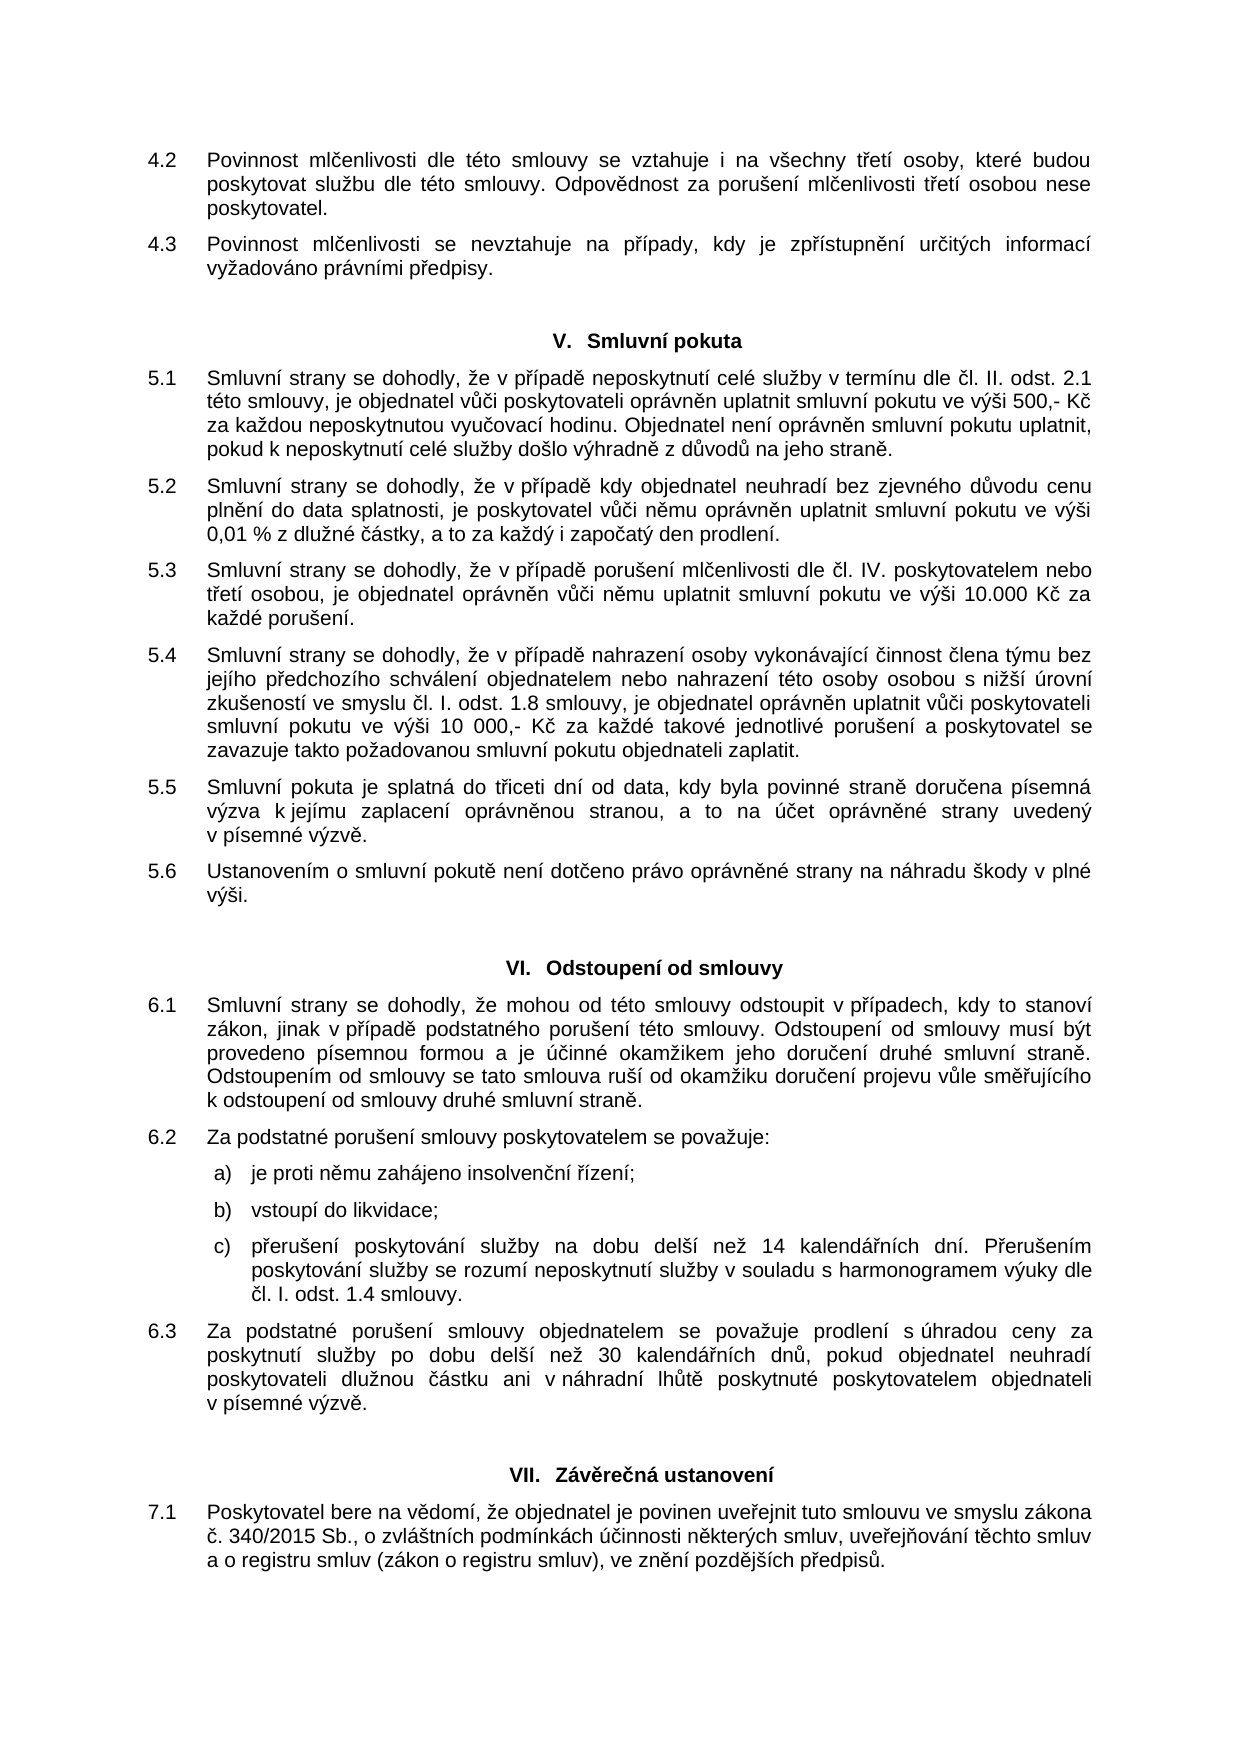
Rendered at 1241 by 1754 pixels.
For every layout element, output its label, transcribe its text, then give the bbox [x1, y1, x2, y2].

list Smluvní strany se dohodly, že v případě neposkytnutí celé služby v termínu dle čl. II. odst. 2.1 této smlouvy, je objednatel vůči poskytovateli oprávněn uplatnit smluvní pokutu ve výši 500,- Kč za každou neposkytnutou vyučovací hodinu. Objednatel není oprávněn smluvní pokutu uplatnit, pokud k neposkytnutí celé služby došlo výhradně z důvodů na jeho straně. [148, 365, 1093, 461]
list Smluvní strany se dohodly, že v případě nahrazení osoby vykonávající činnost člena týmu bez jejího předchozího schválení objednatelem nebo nahrazení této osoby osobou s nižší úrovní zkušeností ve smyslu čl. I. odst. 1.8 smlouvy, je objednatel oprávněn uplatnit vůči poskytovateli smluvní pokutu ve výši 10 000,- Kč za každé takové jednotlivé porušení a poskytovatel se zavazuje takto požadovanou smluvní pokutu objednateli zaplatit. [148, 642, 1093, 762]
list Povinnost mlčenlivosti dle této smlouvy se vztahuje i na všechny třetí osoby, které budou poskytovat službu dle této smlouvy. Odpovědnost za porušení mlčenlivosti třetí osobou nese poskytovatel. [148, 148, 1093, 219]
list Poskytovatel bere na vědomí, že objednatel je povinen uveřejnit tuto smlouvu ve smyslu zákona č. 340/2015 Sb., o zvláštních podmínkách účinnosti některých smluv, uveřejňování těchto smluv a o registru smluv (zákon o registru smluv), ve znění pozdějších předpisů. [148, 1500, 1093, 1572]
list Za podstatné porušení smlouvy poskytovatelem se považuje: [148, 1125, 1093, 1149]
list Smluvní pokuta [221, 329, 1093, 353]
list Za podstatné porušení smlouvy objednatelem se považuje prodlení s úhradou ceny za poskytnutí služby po dobu delší než 30 kalendářních dnů, pokud objednatel neuhradí poskytovateli dlužnou částku ani v náhradní lhůtě poskytnuté poskytovatelem objednateli v písemné výzvě. [148, 1318, 1093, 1414]
list vstoupí do likvidace; [213, 1198, 1093, 1222]
list Smluvní strany se dohodly, že v případě kdy objednatel neuhradí bez zjevného důvodu cenu plnění do data splatnosti, je poskytovatel vůči němu oprávněn uplatnit smluvní pokutu ve výši 0,01 % z dlužné částky, a to za každý i započatý den prodlení. [148, 474, 1093, 546]
list Ustanovením o smluvní pokutě není dotčeno právo oprávněné strany na náhradu škody v plné výši. [148, 859, 1093, 907]
list Smluvní strany se dohodly, že mohou od této smlouvy odstoupit v případech, kdy to stanoví zákon, jinak v případě podstatného porušení této smlouvy. Odstoupení od smlouvy musí být provedeno písemnou formou a je účinné okamžikem jeho doručení druhé smluvní straně. Odstoupením od smlouvy se tato smlouva ruší od okamžiku doručení projevu vůle směřujícího k odstoupení od smlouvy druhé smluvní straně. [148, 992, 1093, 1112]
list Povinnost mlčenlivosti se nevztahuje na případy, kdy je zpřístupnění určitých informací vyžadováno právními předpisy. [148, 232, 1093, 280]
list je proti němu zahájeno insolvenční řízení; [213, 1161, 1093, 1185]
list Smluvní strany se dohodly, že v případě porušení mlčenlivosti dle čl. IV. poskytovatelem nebo třetí osobou, je objednatel oprávněn vůči němu uplatnit smluvní pokutu ve výši 10.000 Kč za každé porušení. [148, 558, 1093, 630]
list Závěrečná ustanovení [221, 1463, 1093, 1487]
list Odstoupení od smlouvy [221, 956, 1093, 980]
list přerušení poskytování služby na dobu delší než 14 kalendářních dní. Přerušením poskytování služby se rozumí neposkytnutí služby v souladu s harmonogramem výuky dle čl. I. odst. 1.4 smlouvy. [213, 1234, 1093, 1306]
list Smluvní pokuta je splatná do třiceti dní od data, kdy byla povinné straně doručena písemná výzva k jejímu zaplacení oprávněnou stranou, a to na účet oprávněné strany uvedený v písemné výzvě. [148, 775, 1093, 847]
